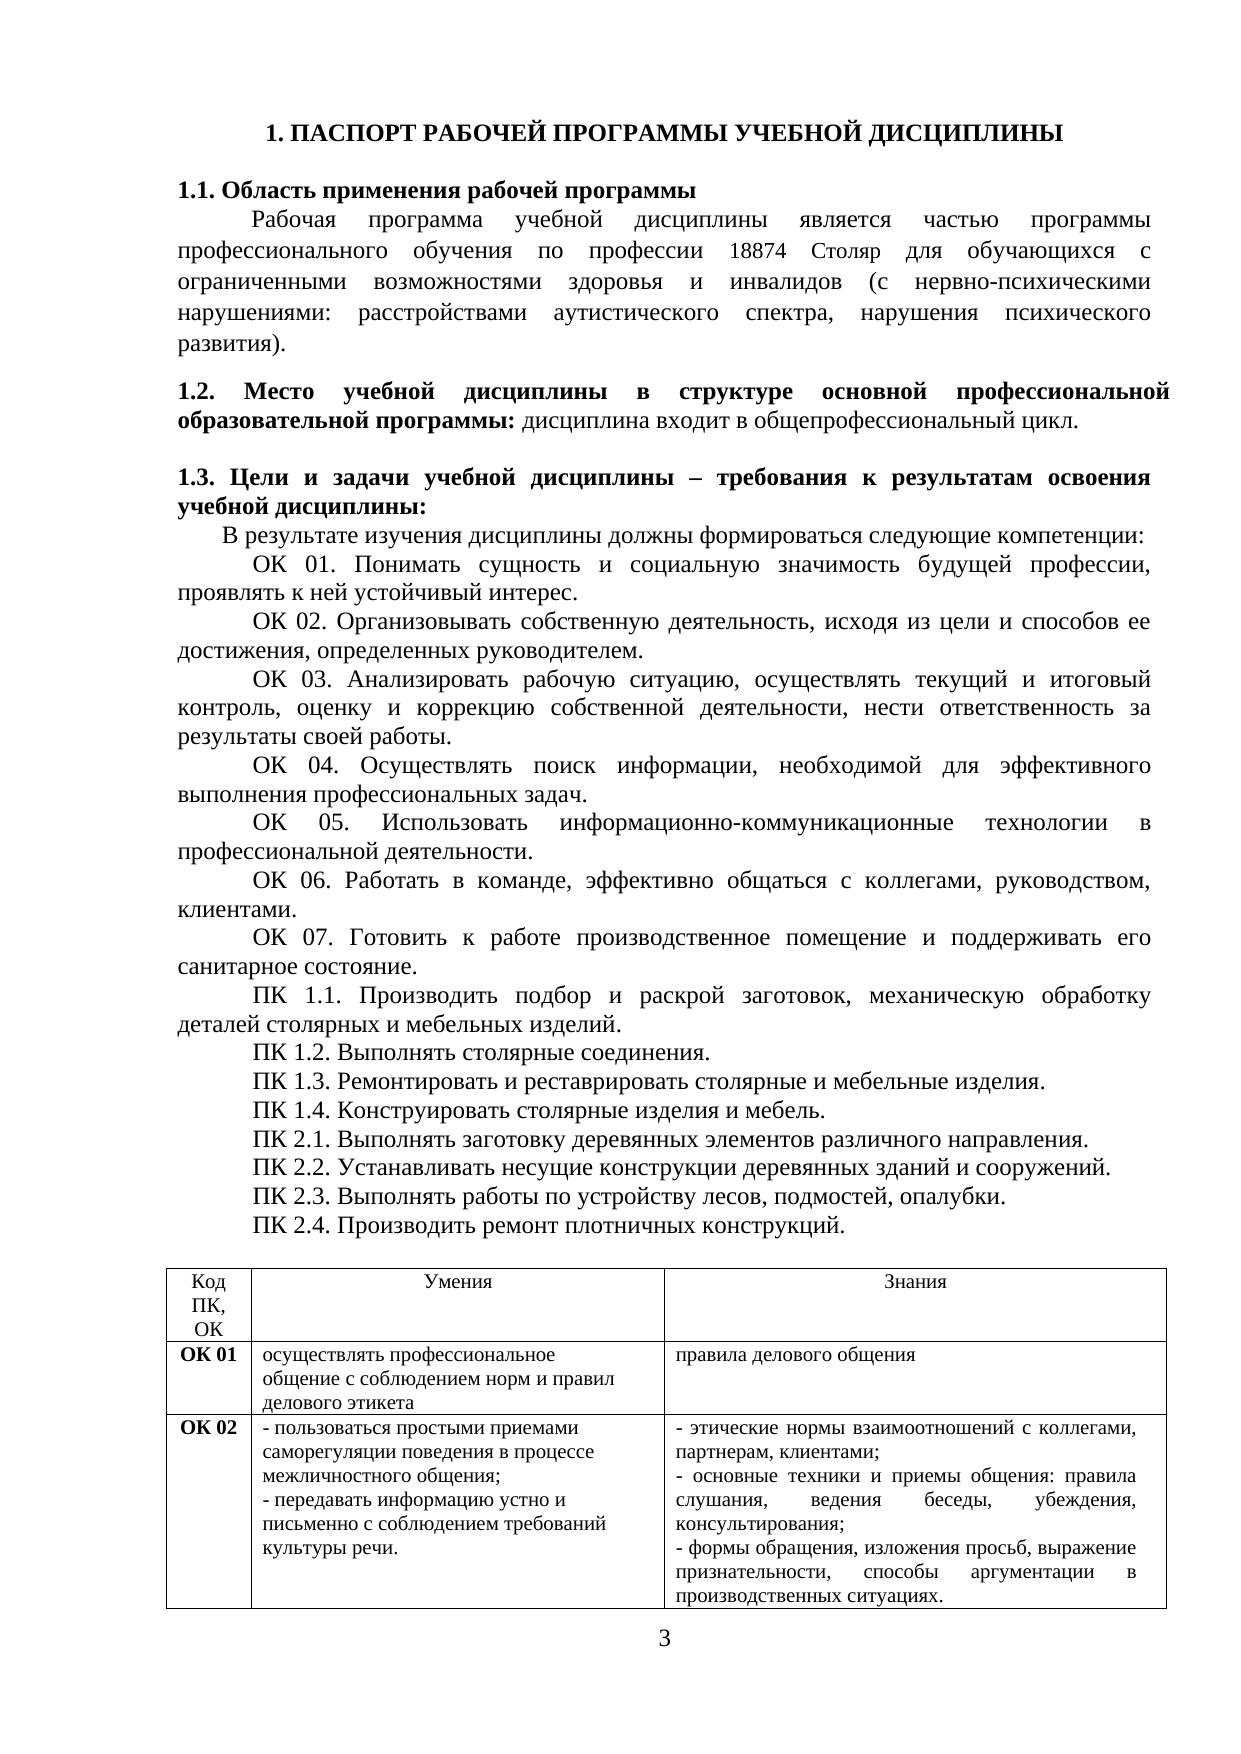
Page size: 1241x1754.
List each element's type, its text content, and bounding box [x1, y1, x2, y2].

table_header Умения [252, 1269, 664, 1341]
table_header Знания [665, 1269, 1166, 1341]
table_cell правила делового общения [665, 1342, 1166, 1414]
text 1.1. Область применения рабочей программы [177, 176, 1171, 204]
table_cell ОК 02 [167, 1415, 251, 1607]
text ПК 1.4. Конструировать столярные изделия и мебель. [177, 1095, 1152, 1124]
text ПК 2.3. Выполнять работы по устройству лесов, подмостей, опалубки. [177, 1181, 1152, 1210]
text ОК 02. Организовывать собственную деятельность, исходя из цели и способов ее достижения, определенных руководителем. [177, 606, 1152, 664]
text ПК 1.2. Выполнять столярные соединения. [177, 1037, 1152, 1066]
table_cell ОК 01 [167, 1342, 251, 1414]
table_cell осуществлять профессиональное общение с соблюдением норм и правил делового этикета [252, 1342, 664, 1414]
text ПК 1.3. Ремонтировать и реставрировать столярные и мебельные изделия. [177, 1066, 1152, 1095]
text 1.2. Место учебной дисциплины в структуре основной профессиональной образовательной программы: дисциплина входит в общепрофессиональный цикл. [177, 376, 1171, 434]
text 1. паспорт рабочей ПРОГРАММЫ УЧЕБНОЙ ДИСЦИПЛИНЫ [177, 118, 1152, 147]
text ОК 03. Анализировать рабочую ситуацию, осуществлять текущий и итоговый контроль, оценку и коррекцию собственной деятельности, нести ответственность за результаты своей работы. [177, 664, 1152, 750]
text ОК 05. Использовать информационно-коммуникационные технологии в профессиональной деятельности. [177, 807, 1152, 865]
text В результате изучения дисциплины должны формироваться следующие компетенции: [177, 520, 1152, 549]
table_cell - этические нормы взаимоотношений с коллегами, партнерам, клиентами; - основные техники и приемы общения: правила слушания, ведения беседы, убеждения, консультирования; - формы обращения, изложения просьб, выражение признательности, способы аргументации в производственных ситуациях. [665, 1415, 1166, 1607]
text ОК 06. Работать в команде, эффективно общаться с коллегами, руководством, клиентами. [177, 865, 1152, 922]
text 1.3. Цели и задачи учебной дисциплины – требования к результатам освоения учебной дисциплины: [177, 462, 1152, 520]
text ОК 01. Понимать сущность и социальную значимость будущей профессии, проявлять к ней устойчивый интерес. [177, 549, 1152, 606]
text Рабочая программа учебной дисциплины является частью программы профессионального обучения по профессии 18874 Столяр для обучающихся с ограниченными возможностями здоровья и инвалидов (с нервно-психическими нарушениями: расстройствами аутистического спектра, нарушения психического развития). [177, 204, 1152, 357]
text ПК 2.4. Производить ремонт плотничных конструкций. [177, 1210, 1152, 1239]
text ОК 07. Готовить к работе производственное помещение и поддерживать его санитарное состояние. [177, 922, 1152, 980]
text ПК 1.1. Производить подбор и раскрой заготовок, механическую обработку деталей столярных и мебельных изделий. [177, 980, 1152, 1037]
text ПК 2.1. Выполнять заготовку деревянных элементов различного направления. [177, 1124, 1152, 1152]
text ПК 2.2. Устанавливать несущие конструкции деревянных зданий и сооружений. [177, 1152, 1152, 1181]
text ОК 04. Осуществлять поиск информации, необходимой для эффективного выполнения профессиональных задач. [177, 750, 1152, 807]
table_header Код ПК, ОК [167, 1269, 251, 1341]
